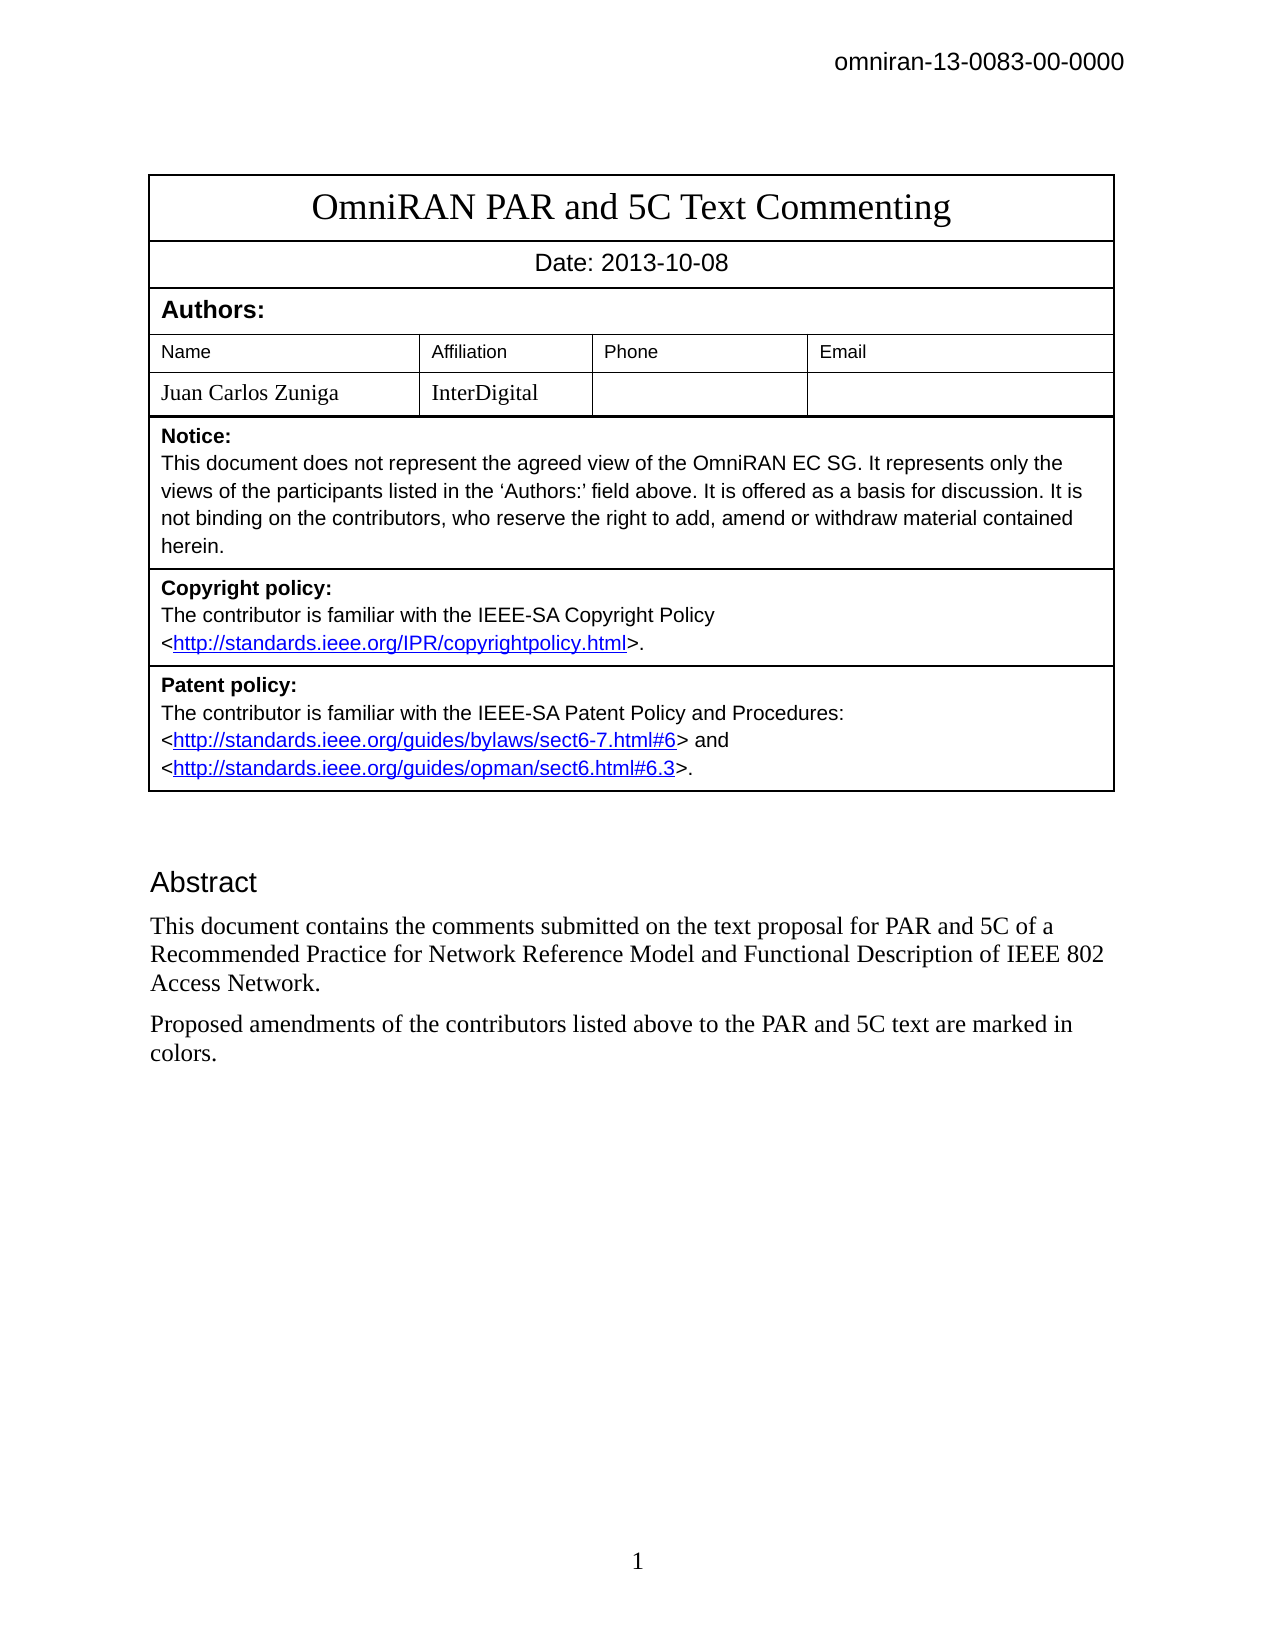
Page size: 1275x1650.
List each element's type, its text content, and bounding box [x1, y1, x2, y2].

subtitle Abstract [150, 865, 1125, 898]
table_cell Copyright policy: The contributor is familiar with the IEEE-SA Copyright Policy <http://standards.ieee.org/IPR/copyrightpolicy.html>. [150, 570, 1113, 665]
table_cell Phone [593, 335, 807, 372]
table_cell InterDigital [420, 373, 592, 415]
table_cell Authors: [150, 289, 1113, 333]
text This document contains the comments submitted on the text proposal for PAR and 5C of a Recommended Practice for Network Reference Model and Functional Description of IEEE 802 Access Network. [150, 911, 1125, 997]
table_cell Date: 2013-10-08 [150, 242, 1113, 287]
table_cell Affiliation [420, 335, 592, 372]
table_cell Patent policy: The contributor is familiar with the IEEE-SA Patent Policy and Procedures: <http://standards.ieee.org/guides/bylaws/sect6-7.html#6> and <http://standards.ieee.org/guides/opman/sect6.html#6.3>. [150, 667, 1113, 789]
table_cell [593, 373, 807, 415]
table_cell Juan Carlos Zuniga [150, 373, 419, 415]
table_cell Email [808, 335, 1113, 372]
table_cell Name [150, 335, 419, 372]
table_header OmniRAN PAR and 5C Text Commenting [150, 176, 1113, 239]
table_cell Notice: This document does not represent the agreed view of the OmniRAN EC SG. It represents only the views of the participants listed in the ‘Authors:’ field above. It is offered as a basis for discussion. It is not binding on the contributors, who reserve the right to add, amend or withdraw material contained herein. [150, 418, 1113, 568]
table_cell [808, 373, 1113, 415]
text Proposed amendments of the contributors listed above to the PAR and 5C text are marked in colors. [150, 1009, 1125, 1067]
